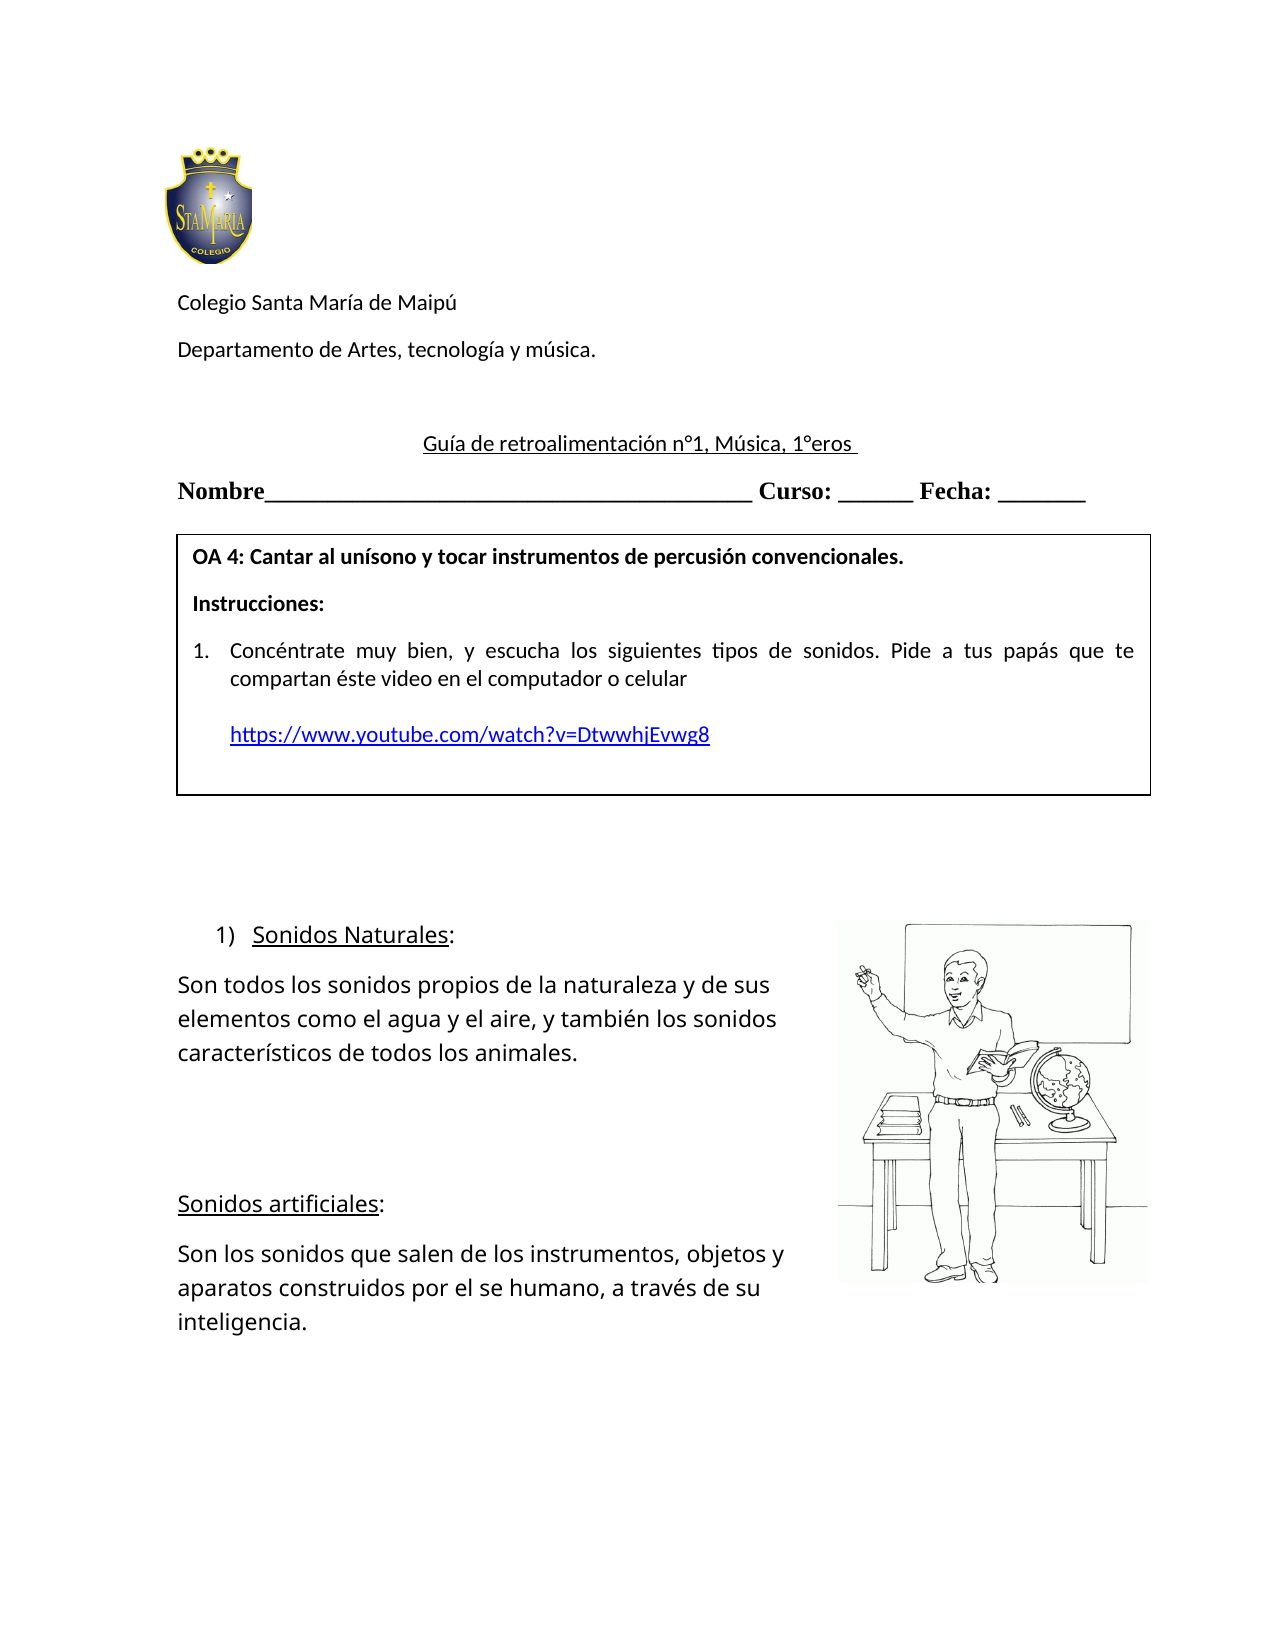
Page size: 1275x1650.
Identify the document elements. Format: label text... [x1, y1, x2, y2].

text Departamento de Artes, tecnología y música. [177, 335, 1098, 363]
text Colegio Santa María de Maipú [177, 288, 1098, 316]
text Nombre_______________________________________ Curso: ______ Fecha: _______ [177, 476, 1098, 504]
list Sonidos Naturales: [215, 919, 1098, 950]
text Guía de retroalimentación n°1, Música, 1°eros [177, 429, 1098, 457]
text Son todos los sonidos propios de la naturaleza y de sus elementos como el agua y el aire, y también los sonidos característicos de todos los animales. [177, 969, 838, 1068]
text Sonidos artificiales: [177, 1188, 838, 1219]
picture [838, 920, 1148, 1283]
text Son los sonidos que salen de los instrumentos, objetos y aparatos construidos por el se humano, a través de su inteligencia. [177, 1238, 1098, 1337]
picture [164, 147, 252, 264]
